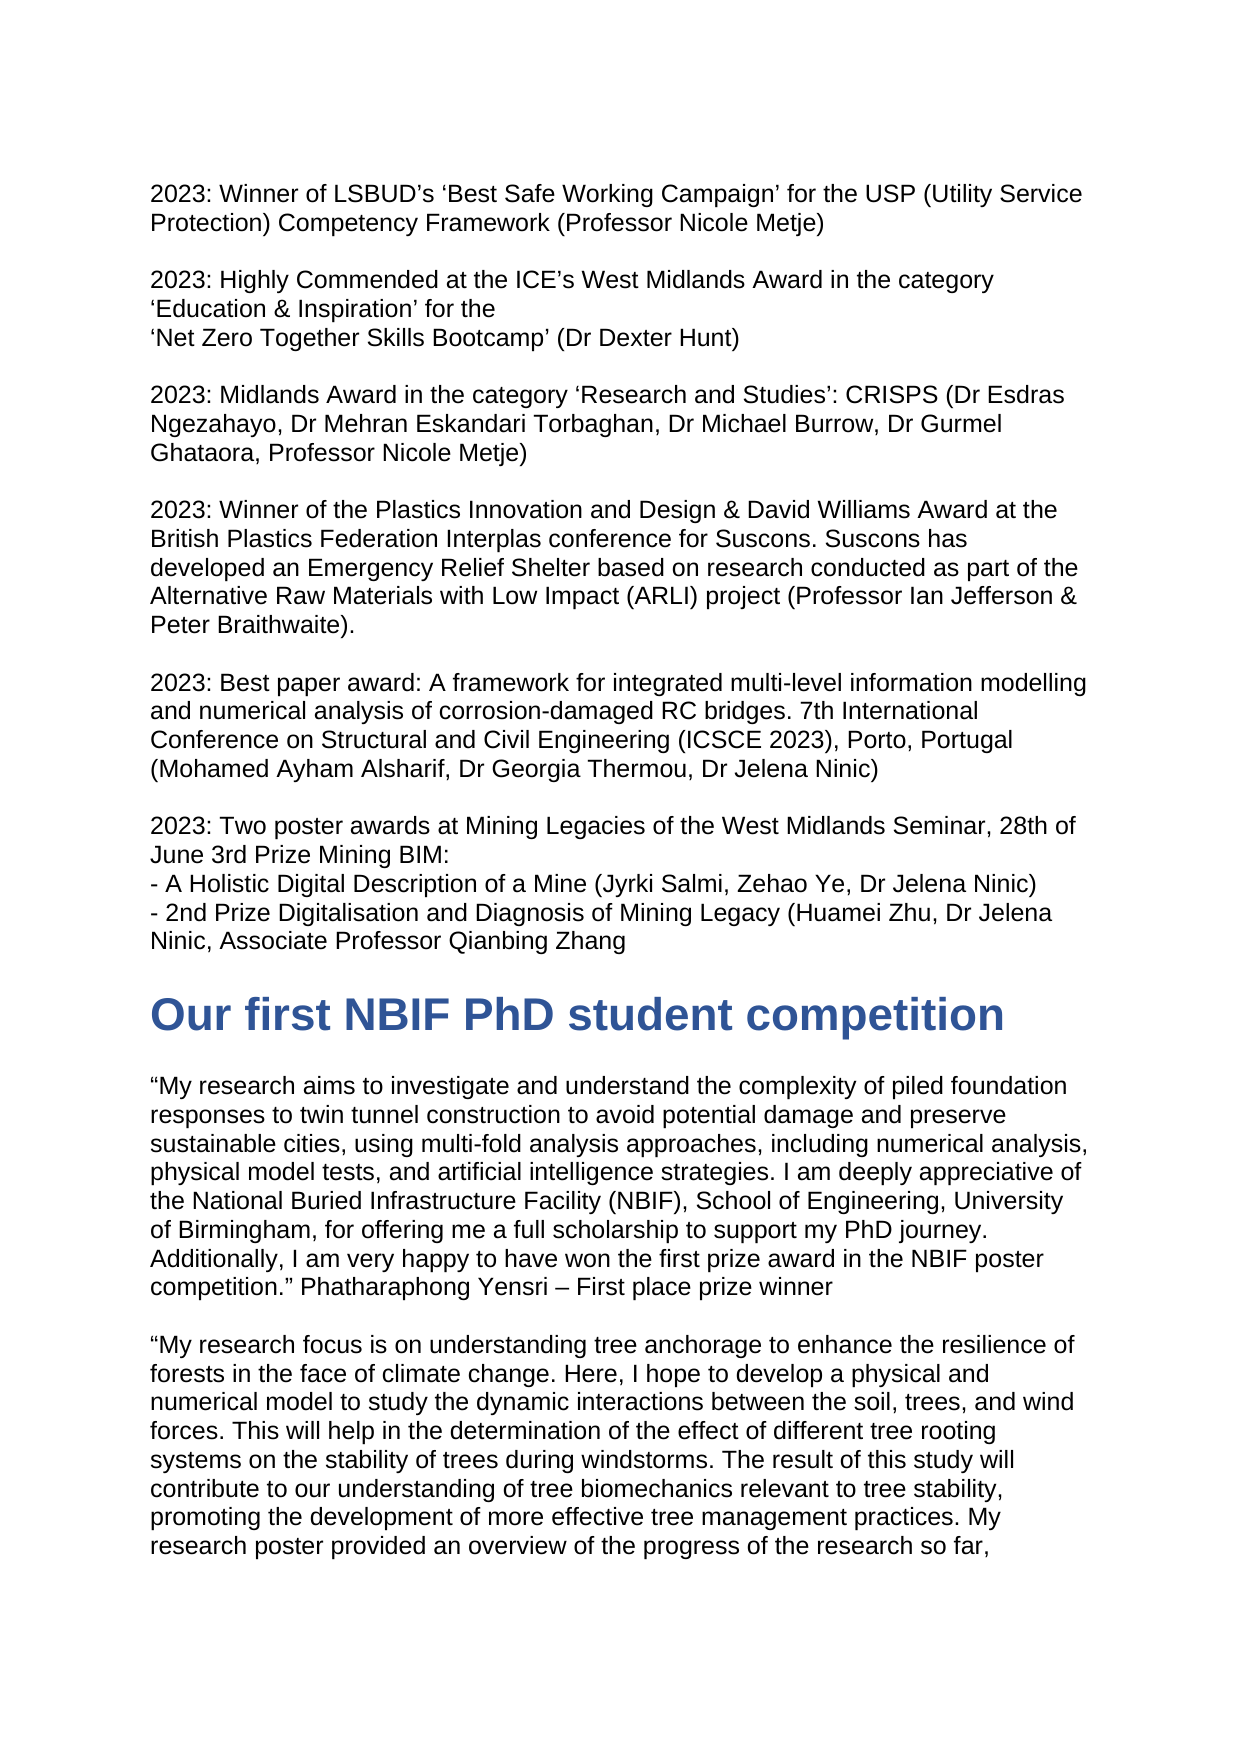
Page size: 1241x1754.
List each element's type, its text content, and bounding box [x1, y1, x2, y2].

text “My research aims to investigate and understand the complexity of piled foundation responses to twin tunnel construction to avoid potential damage and preserve sustainable cities, using multi-fold analysis approaches, including numerical analysis, physical model tests, and artificial intelligence strategies. I am deeply appreciative of the National Buried Infrastructure Facility (NBIF), School of Engineering, University of Birmingham, for offering me a full scholarship to support my PhD journey. Additionally, I am very happy to have won the first prize award in the NBIF poster competition.” Phatharaphong Yensri – First place prize winner [150, 1071, 1090, 1301]
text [150, 1330, 1090, 1560]
text 2023: Two poster awards at Mining Legacies of the West Midlands Seminar, 28th of June 3rd Prize Mining BIM: [150, 782, 1090, 869]
subtitle Our first NBIF PhD student competition [150, 988, 1090, 1041]
text 2023: Winner of LSBUD’s ‘Best Safe Working Campaign’ for the USP (Utility Service Protection) Competency Framework (Professor Nicole Metje) [150, 150, 1090, 236]
text - A Holistic Digital Description of a Mine (Jyrki Salmi, Zehao Ye, Dr Jelena Ninic) - 2nd Prize Digitalisation and Diagnosis of Mining Legacy (Huamei Zhu, Dr Jelena Ninic, Associate Professor Qianbing Zhang [150, 869, 1090, 955]
text 2023: Best paper award: A framework for integrated multi-level information modelling and numerical analysis of corrosion-damaged RC bridges. 7th International Conference on Structural and Civil Engineering (ICSCE 2023), Porto, Portugal (Mohamed Ayham Alsharif, Dr Georgia Thermou, Dr Jelena Ninic) [150, 639, 1090, 782]
text 2023: Midlands Award in the category ‘Research and Studies’: CRISPS (Dr Esdras Ngezahayo, Dr Mehran Eskandari Torbaghan, Dr Michael Burrow, Dr Gurmel Ghataora, Professor Nicole Metje) [150, 351, 1090, 466]
text 2023: Highly Commended at the ICE’s West Midlands Award in the category ‘Education & Inspiration’ for the ‘Net Zero Together Skills Bootcamp’ (Dr Dexter Hunt) [150, 236, 1090, 351]
text 2023: Winner of the Plastics Innovation and Design & David Williams Award at the British Plastics Federation Interplas conference for Suscons. Suscons has developed an Emergency Relief Shelter based on research conducted as part of the Alternative Raw Materials with Low Impact (ARLI) project (Professor Ian Jefferson & Peter Braithwaite). [150, 466, 1090, 639]
